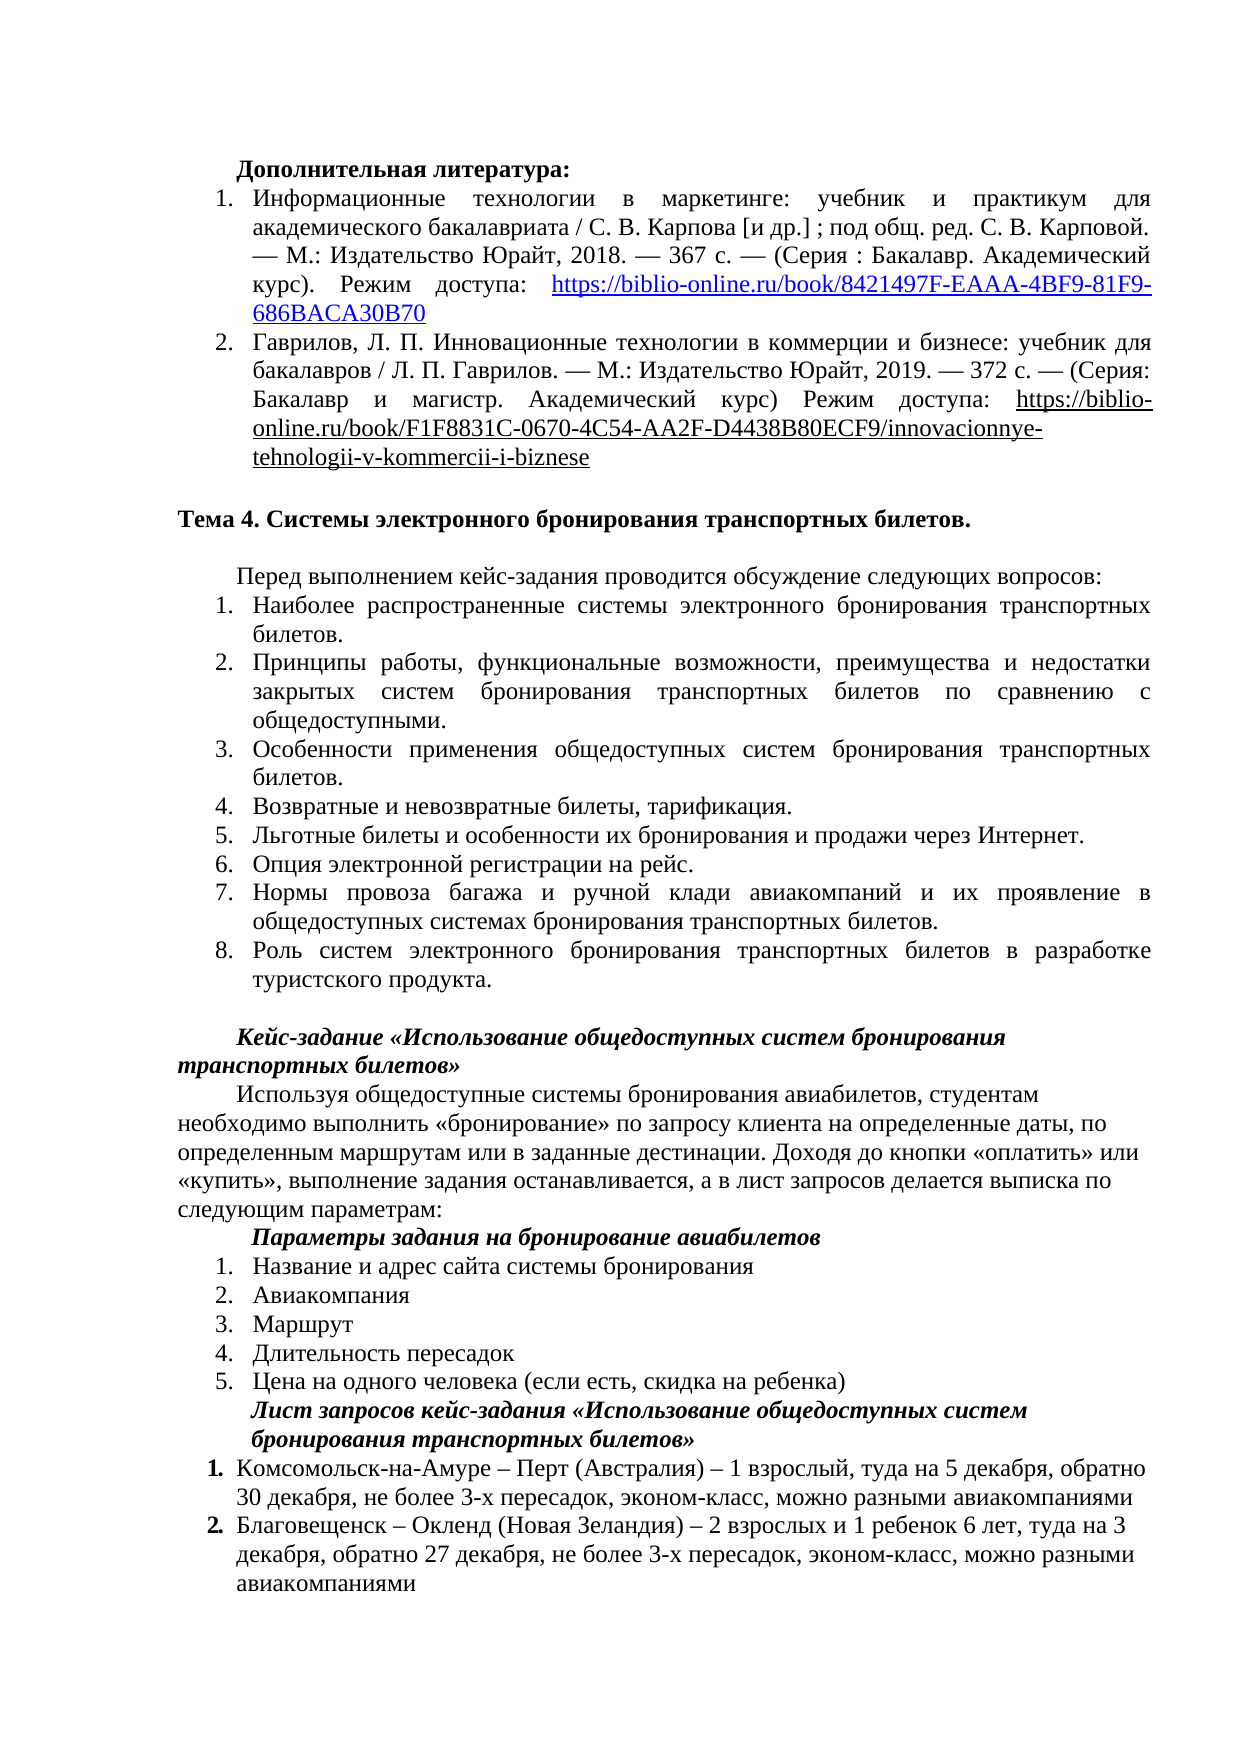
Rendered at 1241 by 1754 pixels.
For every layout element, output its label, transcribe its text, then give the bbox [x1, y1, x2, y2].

subtitle Параметры задания на бронирование авиабилетов [251, 1223, 1165, 1252]
subtitle Тема 4. Системы электронного бронирования транспортных билетов. [177, 504, 1165, 533]
list Благовещенск – Окленд (Новая Зеландия) – 2 взрослых и 1 ребенок 6 лет, туда на 3 декабря, обратно 27 декабря, не более 3-х пересадок, эконом-класс, можно разными авиакомпаниями [207, 1511, 1135, 1597]
list Возвратные и невозвратные билеты, тарификация. [215, 791, 1165, 820]
list Название и адрес сайта системы бронирования [215, 1252, 1165, 1280]
text Перед выполнением кейс-задания проводится обсуждение следующих вопросов: [236, 561, 1165, 590]
list Роль систем электронного бронирования транспортных билетов в разработке туристского продукта. [215, 935, 1152, 992]
list Цена на одного человека (если есть, скидка на ребенка) [215, 1366, 1165, 1395]
list Наиболее распространенные системы электронного бронирования транспортных билетов. [215, 590, 1151, 647]
text — М.: Издательство Юрайт, 2018. — 367 с. — (Серия : Бакалавр. Академический курс). Режим доступа: https://biblio-online.ru/book/8421497F-EAAA-4BF9-81F9- 686BACA30B70 [252, 241, 1152, 327]
text «купить», выполнение задания останавливается, а в лист запросов делается выписка по следующим параметрам: [177, 1166, 1165, 1223]
text Используя общедоступные системы бронирования авиабилетов, студентам необходимо выполнить «бронирование» по запросу клиента на определенные даты, по определенным маршрутам или в заданные дестинации. Доходя до кнопки «оплатить» или [177, 1079, 1141, 1166]
subtitle Лист запросов кейс-задания «Использование общедоступных систем бронирования транспортных билетов» [251, 1396, 1030, 1453]
text tehnologii-v-kommercii-i-biznese [252, 442, 1165, 471]
list Особенности применения общедоступных систем бронирования транспортных билетов. [215, 734, 1151, 791]
subtitle Дополнительная литература: [236, 154, 1165, 183]
list Авиакомпания [215, 1280, 1165, 1309]
list Льготные билеты и особенности их бронирования и продажи через Интернет. [215, 820, 1165, 849]
list Гаврилов, Л. П. Инновационные технологии в коммерции и бизнесе: учебник для бакалавров / Л. П. Гаврилов. — М.: Издательство Юрайт, 2019. — 372 с. — (Серия: Бакалавр и магистр. Академический курс) Режим доступа: https://biblio- online.ru/book/F1F8831C-0670-4C54-AA2F-D4438B80ECF9/innovacionnye- [215, 327, 1152, 442]
list Нормы провоза багажа и ручной клади авиакомпаний и их проявление в общедоступных системах бронирования транспортных билетов. [215, 877, 1151, 935]
list Длительность пересадок [215, 1338, 1165, 1366]
list Принципы работы, функциональные возможности, преимущества и недостатки закрытых систем бронирования транспортных билетов по сравнению с общедоступными. [215, 647, 1152, 734]
list Комсомольск-на-Амуре – Перт (Австралия) – 1 взрослый, туда на 5 декабря, обратно 30 декабря, не более 3-х пересадок, эконом-класс, можно разными авиакомпаниями [207, 1453, 1147, 1511]
list Маршрут [215, 1309, 1165, 1338]
list Информационные технологии в маркетинге: учебник и практикум для академического бакалавриата / С. В. Карпова [и др.] ; под общ. ред. С. В. Карповой. [215, 183, 1152, 241]
subtitle Кейс-задание «Использование общедоступных систем бронирования транспортных билетов» [177, 1022, 1008, 1079]
list Опция электронной регистрации на рейс. [215, 849, 1165, 877]
